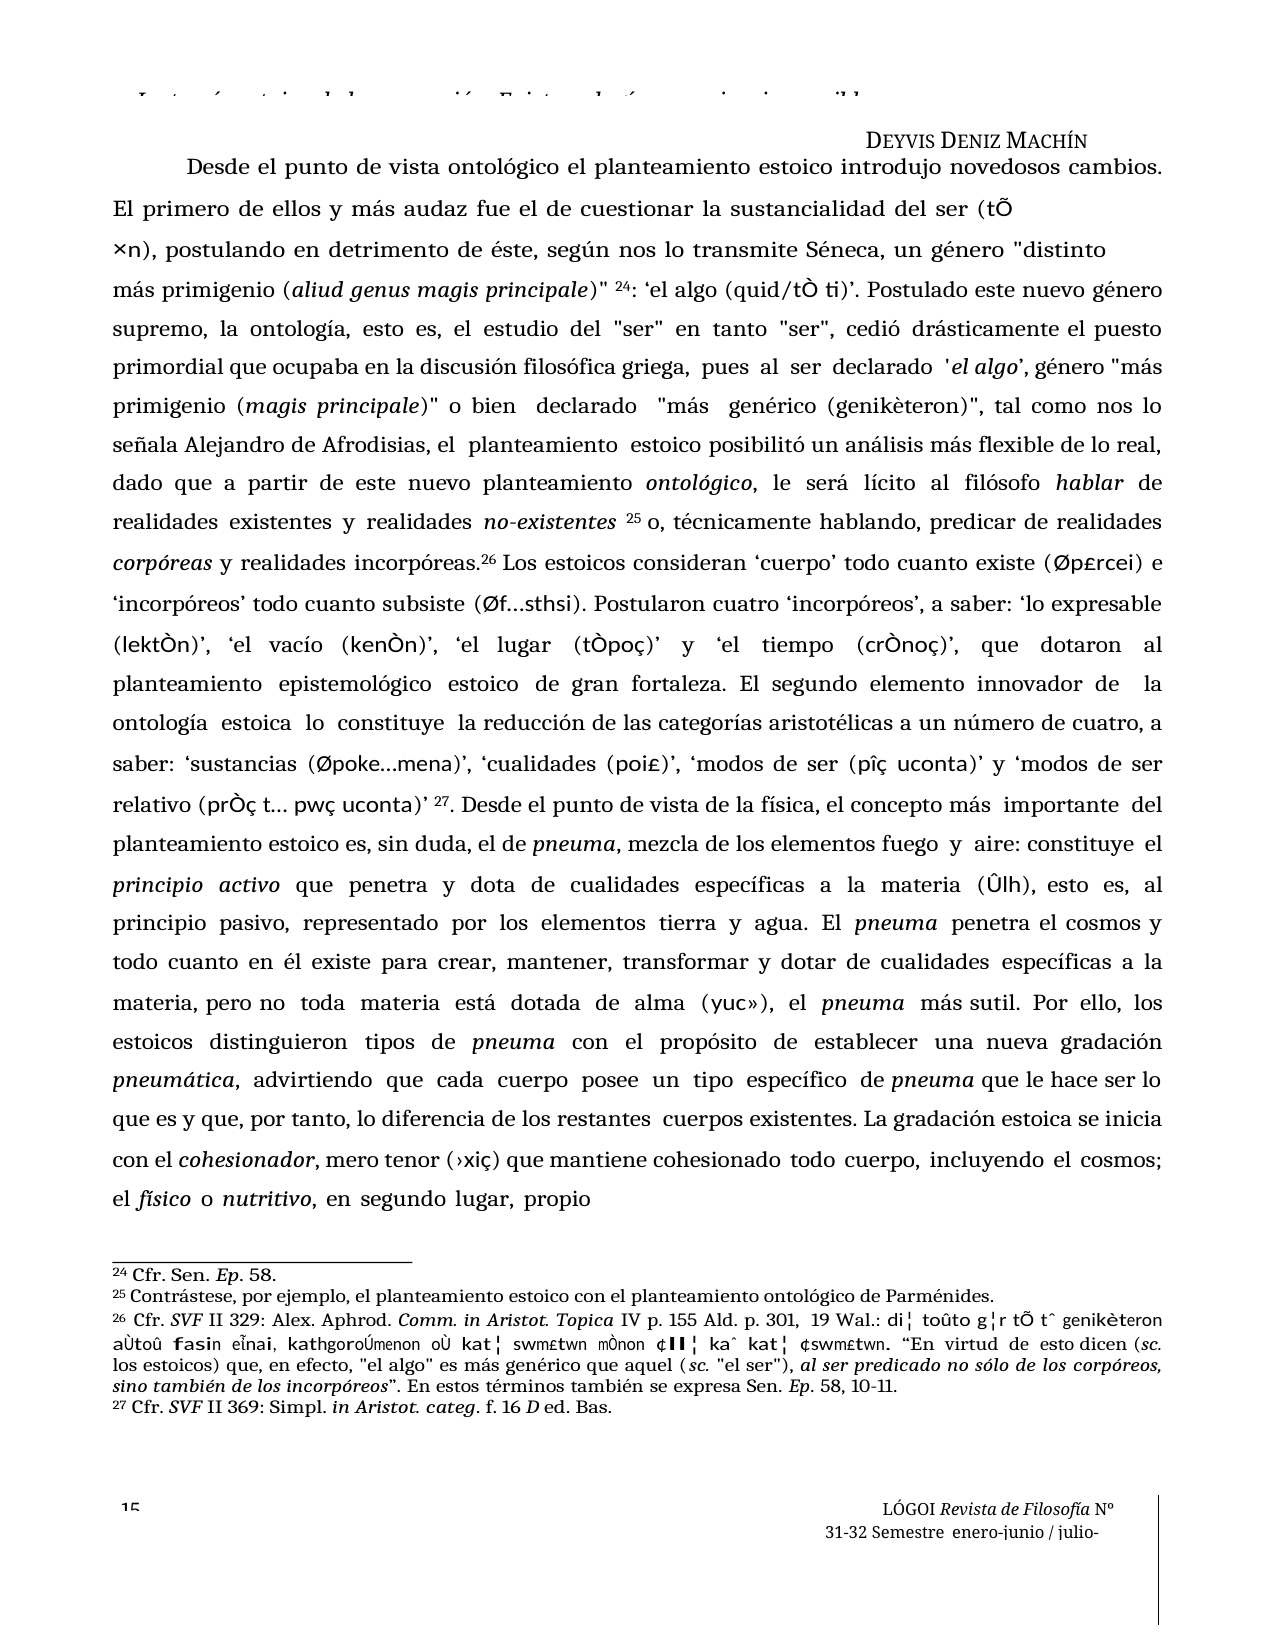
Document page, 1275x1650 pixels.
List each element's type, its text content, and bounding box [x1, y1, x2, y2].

text 24 Cfr. Sen. Ep. 58. [112, 1264, 1185, 1286]
text 26 Cfr. SVF II 329: Alex. Aphrod. Comm. in Aristot. Topica IV p. 155 Ald. p. 301, 19 Wal.: di¦ toûto g¦r tÕ tˆ genikèteron aÙtoû fasin eἶnai, kathgoroÚmenon oÙ kat¦ swm£twn mÒnon ¢ll¦ kaˆ kat¦ ¢swm£twn. “En virtud de esto dicen (sc. los estoicos) que, en efecto, "el algo" es más genérico que aquel (sc. "el ser"), al ser predicado no sólo de los corpóreos, sino también de los incorpóreos”. En estos términos también se expresa Sen. Ep. 58, 10-11. [112, 1307, 1163, 1397]
text 27 Cfr. SVF II 369: Simpl. in Aristot. categ. f. 16 D ed. Bas. [112, 1397, 1185, 1419]
text ×n), postulando en detrimento de éste, según nos lo transmite Séneca, un género "distinto [112, 237, 1185, 263]
text DEYVIS DENIZ MACHÍN [89, 128, 1088, 154]
text más primigenio (aliud genus magis principale)" 24: ‘el algo (quid/tÒ ti)’. Postulado este nuevo género supremo, la ontología, esto es, el estudio del "ser" en tanto "ser", cedió drásticamente el puesto primordial que ocupaba en la discusión filosófica griega, pues al ser declarado 'el algo’, género "más primigenio (magis principale)" o bien declarado "más genérico (genikèteron)", tal como nos lo señala Alejandro de Afrodisias, el planteamiento estoico posibilitó un análisis más flexible de lo real, dado que a partir de este nuevo planteamiento ontológico, le será lícito al filósofo hablar de realidades existentes y realidades no-existentes 25 o, técnicamente hablando, predicar de realidades corpóreas y realidades incorpóreas.26 Los estoicos consideran ‘cuerpo’ todo cuanto existe (Øp£rcei) e ‘incorpóreos’ todo cuanto subsiste (Øf…sthsi). Postularon cuatro ‘incorpóreos’, a saber: ‘lo expresable (lektÒn)’, ‘el vacío (kenÒn)’, ‘el lugar (tÒpoç)’ y ‘el tiempo (crÒnoç)’, que dotaron al planteamiento epistemológico estoico de gran fortaleza. El segundo elemento innovador de la ontología estoica lo constituye la reducción de las categorías aristotélicas a un número de cuatro, a saber: ‘sustancias (Øpoke…mena)’, ‘cualidades (poi£)’, ‘modos de ser (pîç uconta)’ y ‘modos de ser relativo (prÒç t… pwç uconta)’ 27. Desde el punto de vista de la física, el concepto más importante del planteamiento estoico es, sin duda, el de pneuma, mezcla de los elementos fuego y aire: constituye el principio activo que penetra y dota de cualidades específicas a la materia (Ûlh), esto es, al principio pasivo, representado por los elementos tierra y agua. El pneuma penetra el cosmos y todo cuanto en él existe para crear, mantener, transformar y dotar de cualidades específicas a la materia, pero no toda materia está dotada de alma (yuc»), el pneuma más sutil. Por ello, los estoicos distinguieron tipos de pneuma con el propósito de establecer una nueva gradación pneumática, advirtiendo que cada cuerpo posee un tipo específico de pneuma que le hace ser lo que es y que, por tanto, lo diferencia de los restantes cuerpos existentes. La gradación estoica se inicia con el cohesionador, mero tenor (›xiç) que mantiene cohesionado todo cuerpo, incluyendo el cosmos; el físico o nutritivo, en segundo lugar, propio [112, 275, 1163, 1212]
text Desde el punto de vista ontológico el planteamiento estoico introdujo novedosos cambios. El primero de ellos y más audaz fue el de cuestionar la sustancialidad del ser (tÕ [112, 154, 1162, 222]
text 25 Contrástese, por ejemplo, el planteamiento estoico con el planteamiento ontológico de Parménides. [112, 1286, 1185, 1307]
